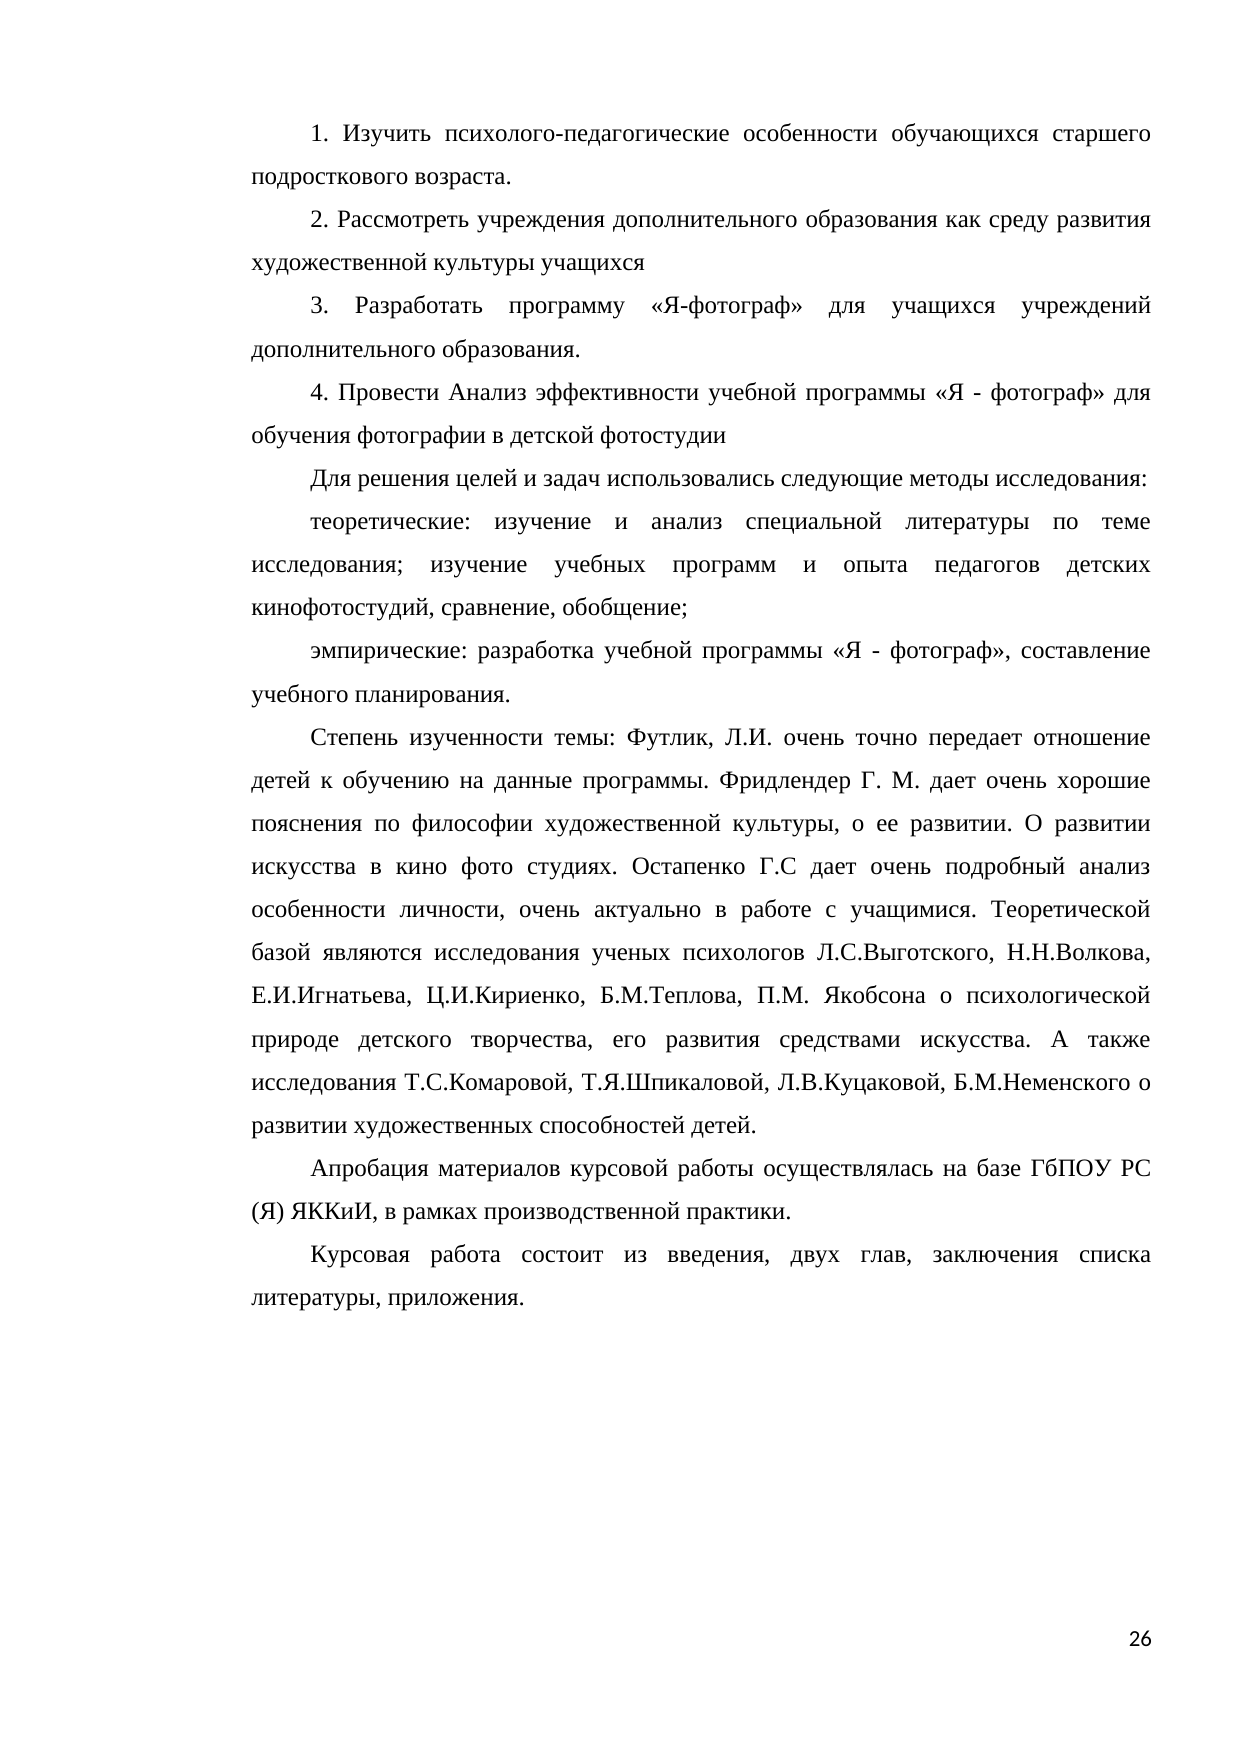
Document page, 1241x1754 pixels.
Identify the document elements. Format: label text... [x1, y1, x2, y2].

text 3. Разработать программу «Я-фотограф» для учащихся учреждений дополнительного образования. [251, 291, 1152, 362]
text Курсовая работа состоит из введения, двух глав, заключения списка литературы, приложения. [251, 1239, 1152, 1311]
text теоретические: изучение и анализ специальной литературы по теме исследования; изучение учебных программ и опыта педагогов детских кинофотостудий, сравнение, обобщение; [251, 506, 1152, 621]
text эмпирические: разработка учебной программы «Я - фотограф», составление учебного планирования. [251, 636, 1152, 707]
text Апробация материалов курсовой работы осуществлялась на базе ГбПОУ РС (Я) ЯККиИ, в рамках производственной практики. [251, 1153, 1152, 1225]
text 2. Рассмотреть учреждения дополнительного образования как среду развития художественной культуры учащихся [251, 204, 1152, 276]
text Для решения целей и задач использовались следующие методы исследования: [251, 463, 1152, 492]
text 1. Изучить психолого-педагогические особенности обучающихся старшего подросткового возраста. [251, 118, 1152, 190]
text 4. Провести Анализ эффективности учебной программы «Я - фотограф» для обучения фотографии в детской фотостудии [251, 377, 1152, 449]
text Степень изученности темы: Футлик, Л.И. очень точно передает отношение детей к обучению на данные программы. Фридлендер Г. М. дает очень хорошие пояснения по философии художественной культуры, о ее развитии. О развитии искусства в кино фото студиях. Остапенко Г.С дает очень подробный анализ особенности личности, очень актуально в работе с учащимися. Теоретической базой являются исследования ученых психологов Л.С.Выготского, Н.Н.Волкова, Е.И.Игнатьева, Ц.И.Кириенко, Б.М.Теплова, П.М. Якобсона о психологической природе детского творчества, его развития средствами искусства. А также исследования Т.С.Комаровой, Т.Я.Шпикаловой, Л.В.Куцаковой, Б.М.Неменского о развитии художественных способностей детей. [251, 722, 1152, 1139]
